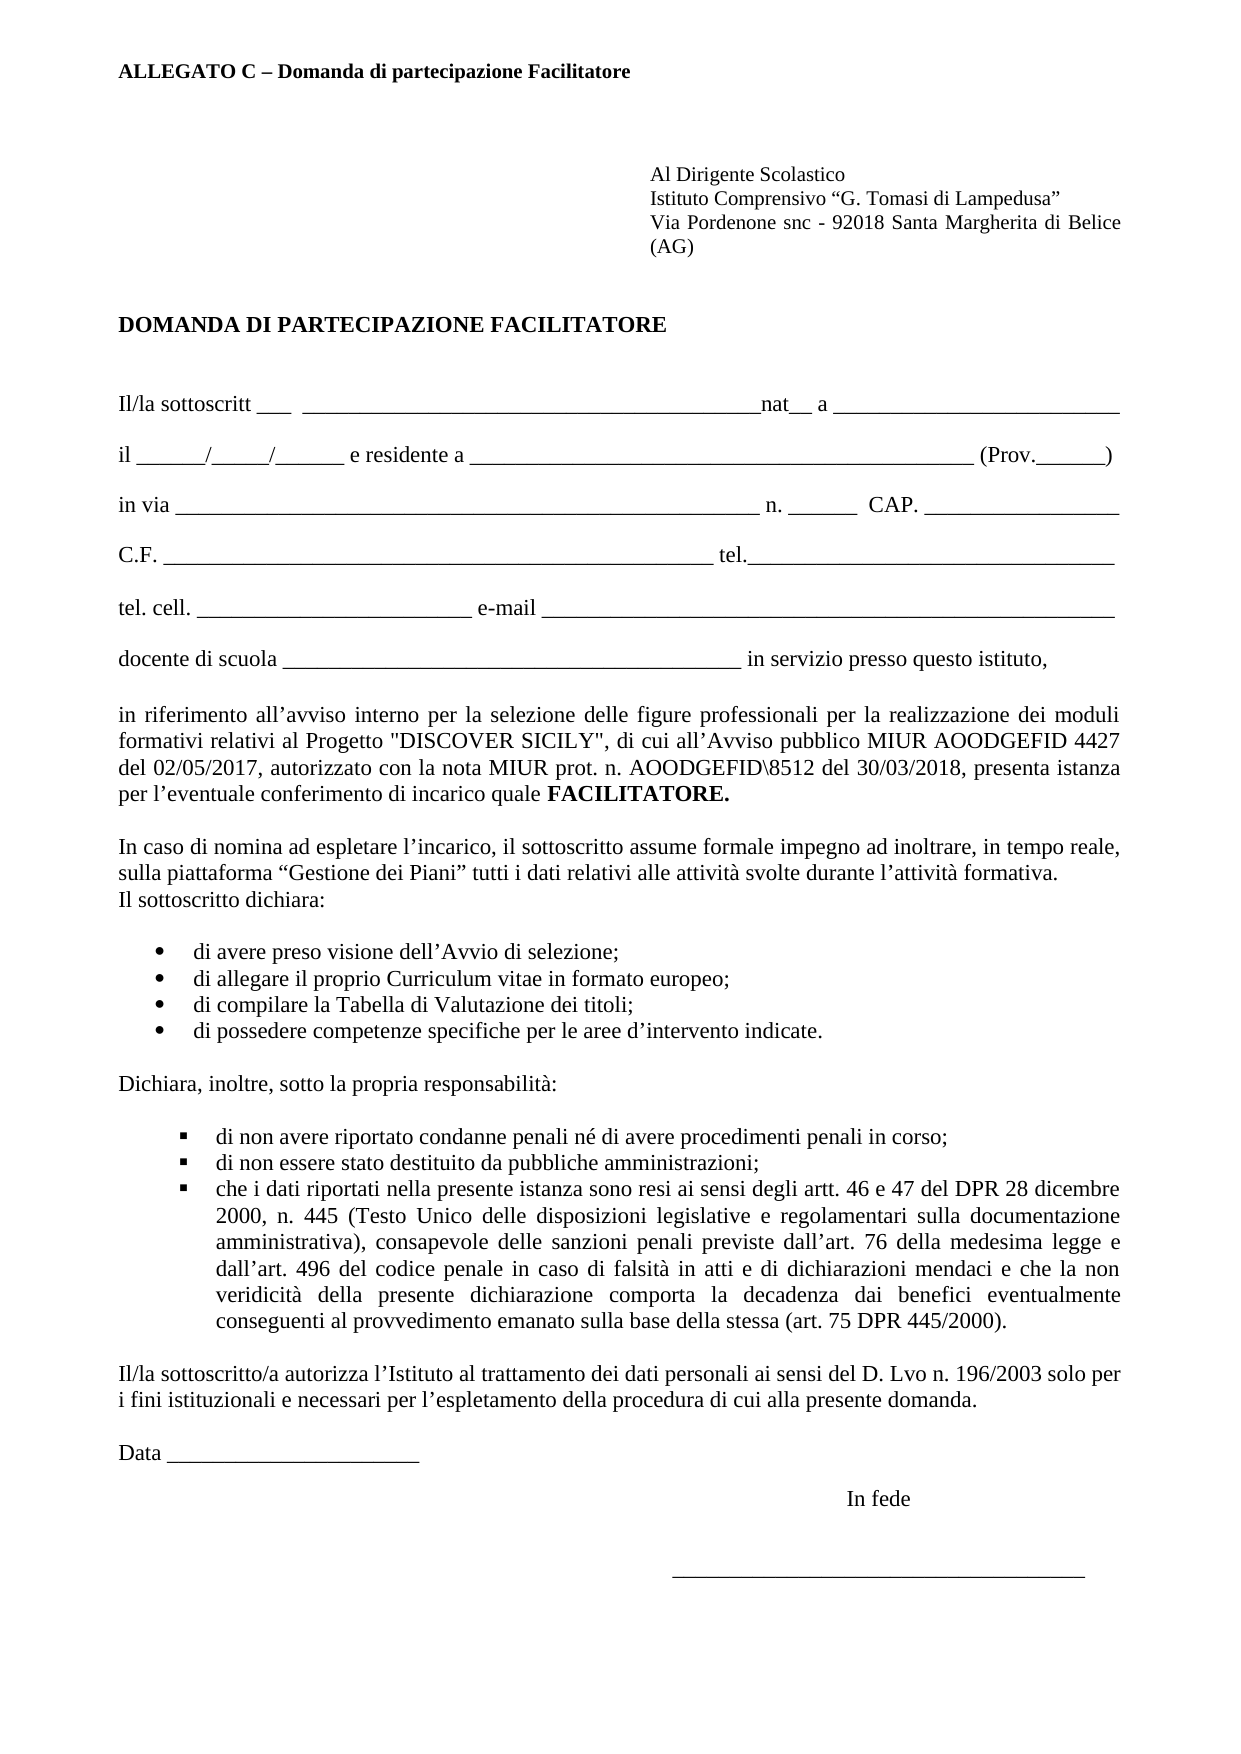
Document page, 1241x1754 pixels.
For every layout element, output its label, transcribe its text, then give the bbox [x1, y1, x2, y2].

list tel. cell. ________________________ e-mail __________________________________________________ [118, 594, 1122, 621]
list in via ___________________________________________________ n. ______ CAP. _________________ [118, 491, 1122, 517]
list di compilare di Valutazione dei titoli; [156, 991, 1122, 1017]
list di allegare il proprio Curriculum vitae in formato europeo; [156, 965, 1122, 991]
list in riferimento all’avviso interno per la selezione delle figure professionali per la realizzazione dei moduli formativi relativi al Progetto "DISCOVER SICILY", di cui all’Avviso pubblico MIUR AOODGEFID 4427 del 02/05/2017, autorizzato con la nota MIUR prot. n. AOODGEFID\8512 del 30/03/2018, presenta istanza per l’eventuale conferimento di incarico quale FACILITATORE. [118, 701, 1122, 807]
list Dichiara, inoltre, sotto la propria responsabilità: [118, 1070, 1122, 1096]
text Istituto Comprensivo “G. Tomasi di Lampedusa” [650, 186, 1122, 210]
list docente di scuola ________________________________________ in servizio presso questo istituto, [118, 644, 1122, 671]
text Al Dirigente Scolastico [650, 162, 1122, 186]
list C.F. ________________________________________________ tel.________________________________ [118, 541, 1122, 568]
text Via Pordenone snc - 92018 Santa Margherita di Belice (AG) [650, 210, 1122, 258]
list Il/la sottoscritt ___ ________________________________________nat__ a _________________________ [118, 390, 1122, 417]
list di non essere stato destituito da pubbliche amministrazioni; [178, 1149, 1122, 1176]
list Data ______________________ [118, 1439, 1122, 1465]
list di non avere riportato condanne penali né di avere procedimenti penali in corso; [178, 1123, 1122, 1149]
list di avere preso visione dell’Avvio di selezione; [156, 938, 1122, 965]
list In caso di nomina ad espletare l’incarico, il sottoscritto assume formale impegno ad inoltrare, in tempo reale, sulla piattaforma “Gestione dei Piani” tutti i dati relativi alle attività svolte durante l’attività formativa. [118, 833, 1122, 886]
list Il sottoscritto dichiara: [118, 886, 1122, 912]
list il ______/_____/______ e residente a ____________________________________________ (Prov.______) [118, 441, 1122, 467]
list di possedere competenze specifiche per le aree d’intervento indicate. [156, 1017, 1122, 1044]
list Il/la sottoscritto/a autorizza l’Istituto al trattamento dei dati personali ai sensi del D. Lvo n. 196/2003 solo per i fini istituzionali e necessari per l’espletamento della procedura di cui alla presente domanda. [118, 1360, 1122, 1413]
list che i dati riportati nella presente istanza sono resi ai sensi degli artt. 46 e 47 del DPR 28 dicembre 2000, n. 445 (Testo Unico delle disposizioni legislative e regolamentari sulla documentazione amministrativa), consapevole delle sanzioni penali previste dall’art. 76 della medesima legge e dall’art. 496 del codice penale in caso di falsità in atti e di dichiarazioni mendaci e che la non veridicità della presente dichiarazione comporta la decadenza dai benefici eventualmente conseguenti al provvedimento emanato sulla base della stessa (art. 75 DPR 445/2000). [178, 1176, 1122, 1334]
list In fede [635, 1484, 1122, 1511]
list ____________________________________ [635, 1554, 1122, 1580]
list ALLEGATO C – Domanda di partecipazione Facilitatore [118, 59, 1122, 83]
text DOMANDA DI PARTECIPAZIONE FACILITATORE [118, 311, 1122, 337]
